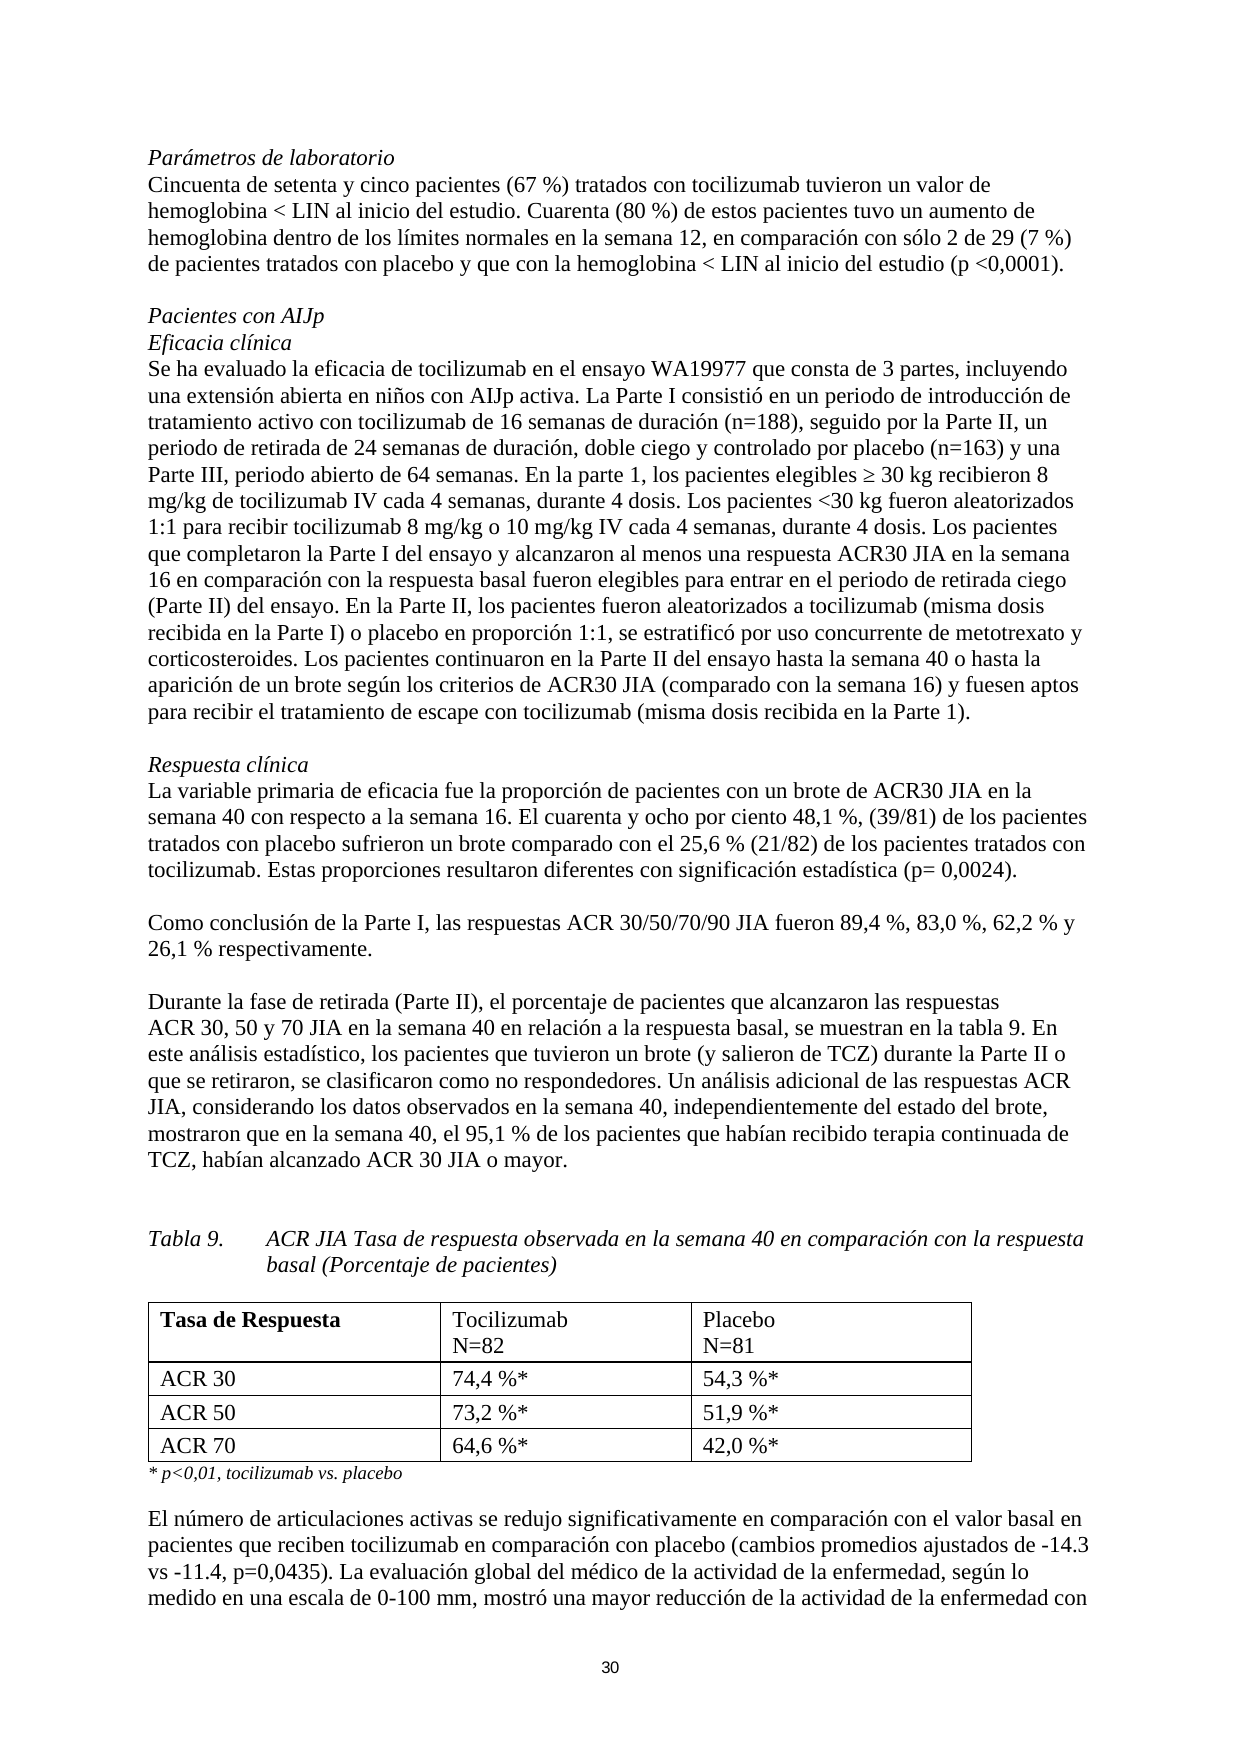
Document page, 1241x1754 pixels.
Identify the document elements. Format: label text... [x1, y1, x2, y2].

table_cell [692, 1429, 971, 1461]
text Eficacia clínica [148, 329, 1092, 355]
text Se ha evaluado la eficacia de tocilizumab en el ensayo WA19977 que consta de 3 partes, incluyendo una extensión abierta en niños con AIJp activa. La Parte I consistió en un periodo de introducción de tratamiento activo con tocilizumab de 16 semanas de duración (n=188), seguido por la Parte II, un periodo de retirada de 24 semanas de duración, doble ciego y controlado por placebo (n=163) y una Parte III, periodo abierto de 64 semanas. En la parte 1, los pacientes elegibles ≥ 30 kg recibieron 8 mg/kg de tocilizumab IV cada 4 semanas, durante 4 dosis. Los pacientes <30 kg fueron aleatorizados 1:1 para recibir tocilizumab 8 mg/kg o 10 mg/kg IV cada 4 semanas, durante 4 dosis. Los pacientes que completaron la Parte I del ensayo y alcanzaron al menos una respuesta ACR30 JIA en la semana 16 en comparación con la respuesta basal fueron elegibles para entrar en el periodo de retirada ciego (Parte II) del ensayo. En la Parte II, los pacientes fueron aleatorizados a tocilizumab (misma dosis recibida en la Parte I) o placebo en proporción 1:1, se estratificó por uso concurrente de metotrexato y corticosteroides. Los pacientes continuaron en la Parte II del ensayo hasta la semana 40 o hasta la aparición de un brote según los criterios de ACR30 JIA (comparado con la semana 16) y fuesen aptos para recibir el tratamiento de escape con tocilizumab (misma dosis recibida en la Parte 1). [148, 355, 1092, 724]
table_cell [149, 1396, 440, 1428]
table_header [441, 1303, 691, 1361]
text La variable primaria de eficacia fue la proporción de pacientes con un brote de ACR30 JIA en la semana 40 con respecto a la semana 16. El cuarenta y ocho por ciento 48,1 %, (39/81) de los pacientes tratados con placebo sufrieron un brote comparado con el 25,6 % (21/82) de los pacientes tratados con tocilizumab. Estas proporciones resultaron diferentes con significación estadística (p= 0,0024). [148, 777, 1092, 882]
text * p<0,01, tocilizumab vs. placebo [148, 1462, 1092, 1484]
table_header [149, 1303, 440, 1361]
text Pacientes con AIJp [148, 303, 1092, 329]
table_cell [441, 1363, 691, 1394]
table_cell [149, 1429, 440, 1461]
text ACR 30, 50 y 70 JIA en la semana 40 en relación a la respuesta basal, se muestran en la tabla 9. En este análisis estadístico, los pacientes que tuvieron un brote (y salieron de TCZ) durante la Parte II o que se retiraron, se clasificaron como no respondedores. Un análisis adicional de las respuestas ACR JIA, considerando los datos observados en la semana 40, independientemente del estado del brote, mostraron que en la semana 40, el 95,1 % de los pacientes que habían recibido terapia continuada de TCZ, habían alcanzado ACR 30 JIA o mayor. [148, 1014, 1092, 1172]
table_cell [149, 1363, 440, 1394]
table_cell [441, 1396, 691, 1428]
text Respuesta clínica [148, 751, 1092, 777]
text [148, 1505, 1092, 1611]
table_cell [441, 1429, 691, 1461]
text Como conclusión de la Parte I, las respuestas ACR 30/50/70/90 JIA fueron 89,4 %, 83,0 %, 62,2 % y 26,1 % respectivamente. [148, 909, 1092, 961]
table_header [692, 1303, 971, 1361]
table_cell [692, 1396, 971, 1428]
text Parámetros de laboratorio [148, 144, 1092, 171]
text Cincuenta de setenta y cinco pacientes (67 %) tratados con tocilizumab tuvieron un valor de hemoglobina < LIN al inicio del estudio. Cuarenta (80 %) de estos pacientes tuvo un aumento de hemoglobina dentro de los límites normales en la semana 12, en comparación con sólo 2 de 29 (7 %) de pacientes tratados con placebo y que con la hemoglobina < LIN al inicio del estudio (p <0,0001). [148, 171, 1092, 276]
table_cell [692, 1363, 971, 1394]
text Tabla 9. ACR JIA Tasa de respuesta observada en la semana 40 en comparación con la respuesta basal (Porcentaje de pacientes) [148, 1225, 1092, 1278]
text Durante la fase de retirada (Parte II), el porcentaje de pacientes que alcanzaron las respuestas [148, 988, 1092, 1014]
